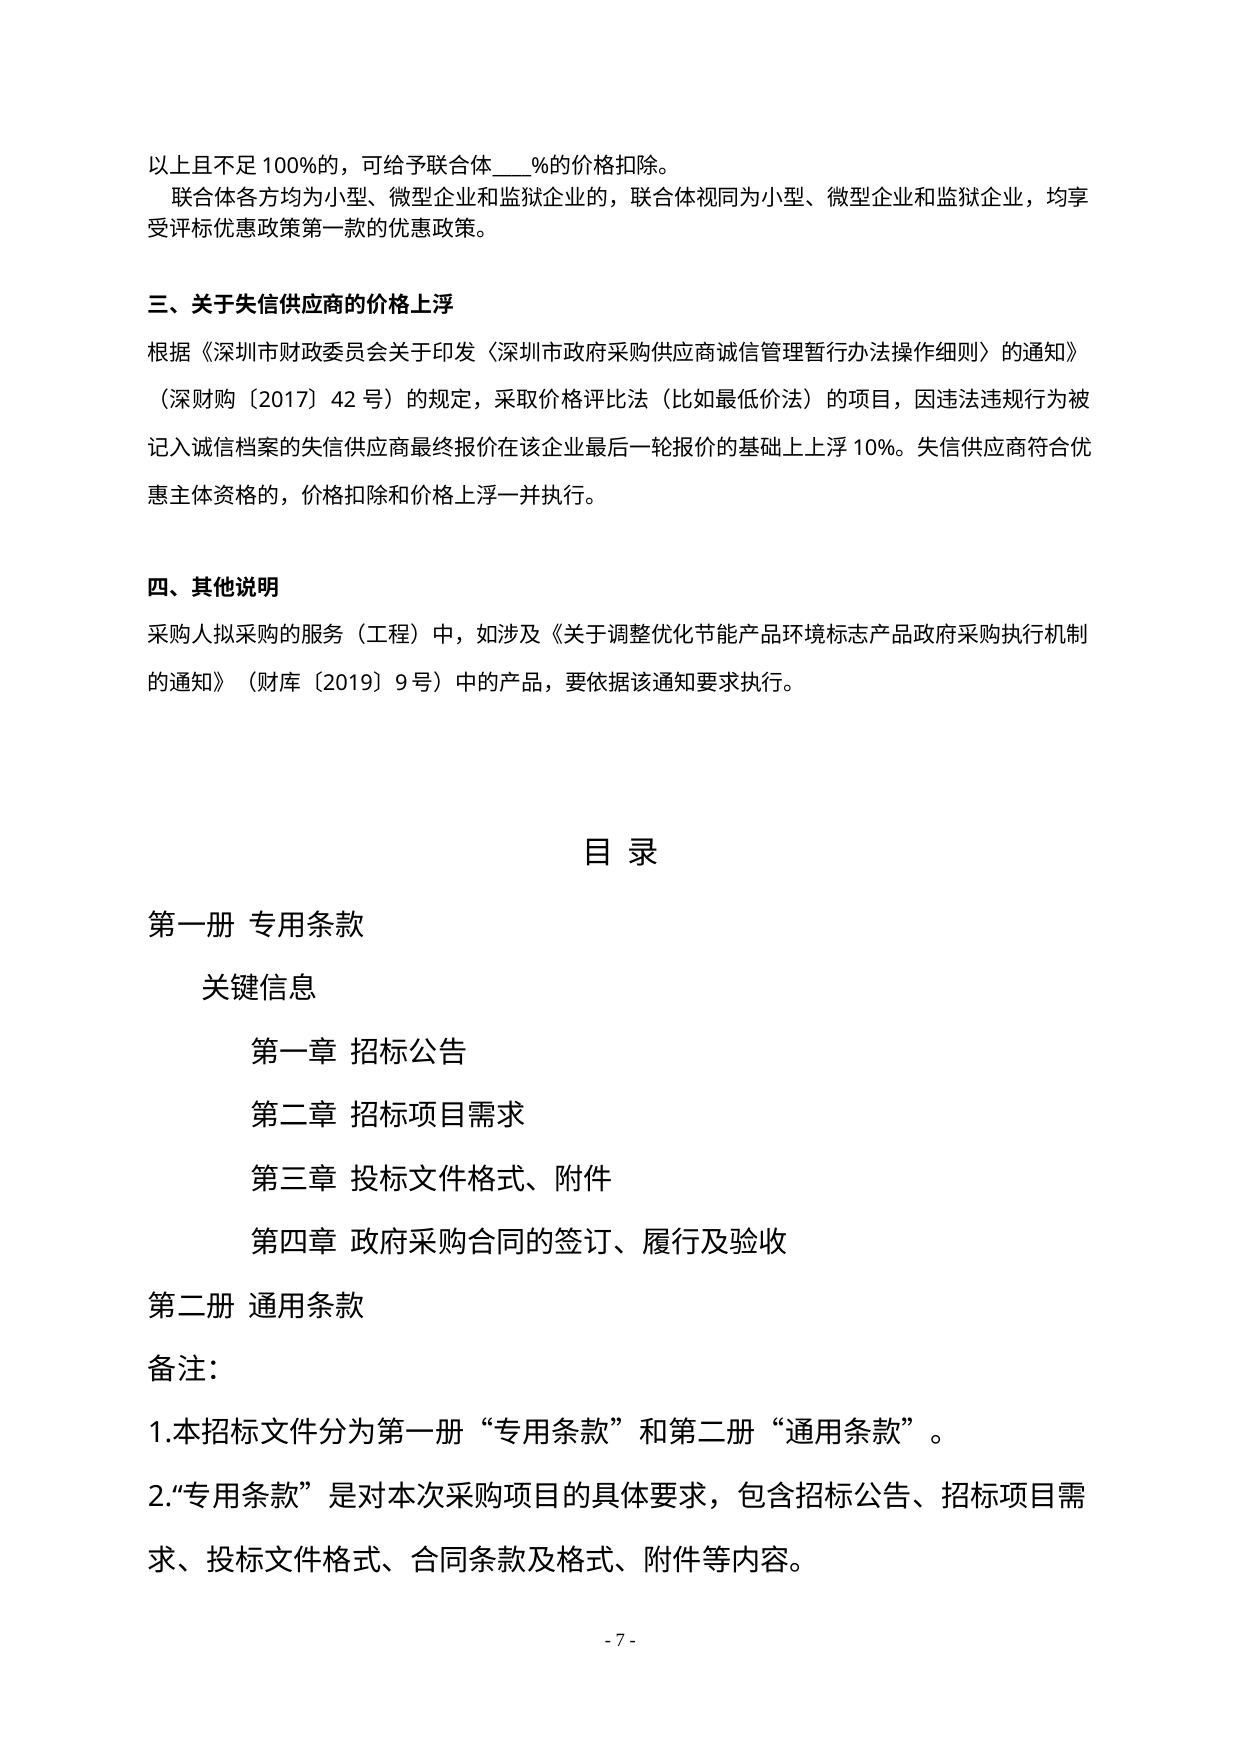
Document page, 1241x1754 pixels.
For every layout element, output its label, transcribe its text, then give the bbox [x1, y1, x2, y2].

text 目 录 [148, 827, 1092, 872]
text 备注： [148, 1346, 1092, 1388]
text 第一册 专用条款 [148, 901, 1092, 944]
text 第四章 政府采购合同的签订、履行及验收 [162, 1219, 1092, 1261]
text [148, 148, 1092, 179]
text 第三章 投标文件格式、附件 [162, 1155, 1092, 1197]
text 第二章 招标项目需求 [162, 1092, 1092, 1134]
text 根据《深圳市财政委员会关于印发〈深圳市政府采购供应商诚信管理暂行办法操作细则〉的通知》（深财购〔2017〕42 号）的规定，采取价格评比法（比如最低价法）的项目，因违法违规行为被记入诚信档案的失信供应商最终报价在该企业最后一轮报价的基础上上浮10%。失信供应商符合优惠主体资格的，价格扣除和价格上浮一并执行。 [148, 335, 1092, 509]
text 1.本招标文件分为第一册“专用条款”和第二册“通用条款”。 [148, 1409, 1092, 1451]
text 三、关于失信供应商的价格上浮 [148, 287, 1092, 319]
text 关键信息 [148, 965, 1092, 1007]
text 采购人拟采购的服务（工程）中，如涉及《关于调整优化节能产品环境标志产品政府采购执行机制的通知》（财库〔2019〕9号）中的产品，要依据该通知要求执行。 [148, 617, 1092, 697]
text 四、其他说明 [148, 570, 1092, 602]
text 第二册 通用条款 [148, 1282, 1092, 1324]
text 2.“专用条款”是对本次采购项目的具体要求，包含招标公告、招标项目需求、投标文件格式、合同条款及格式、附件等内容。 [148, 1472, 1092, 1578]
text 第一章 招标公告 [162, 1028, 1092, 1071]
text 联合体各方均为小型、微型企业和监狱企业的，联合体视同为小型、微型企业和监狱企业，均享受评标优惠政策第一款的优惠政策。 [148, 179, 1092, 243]
